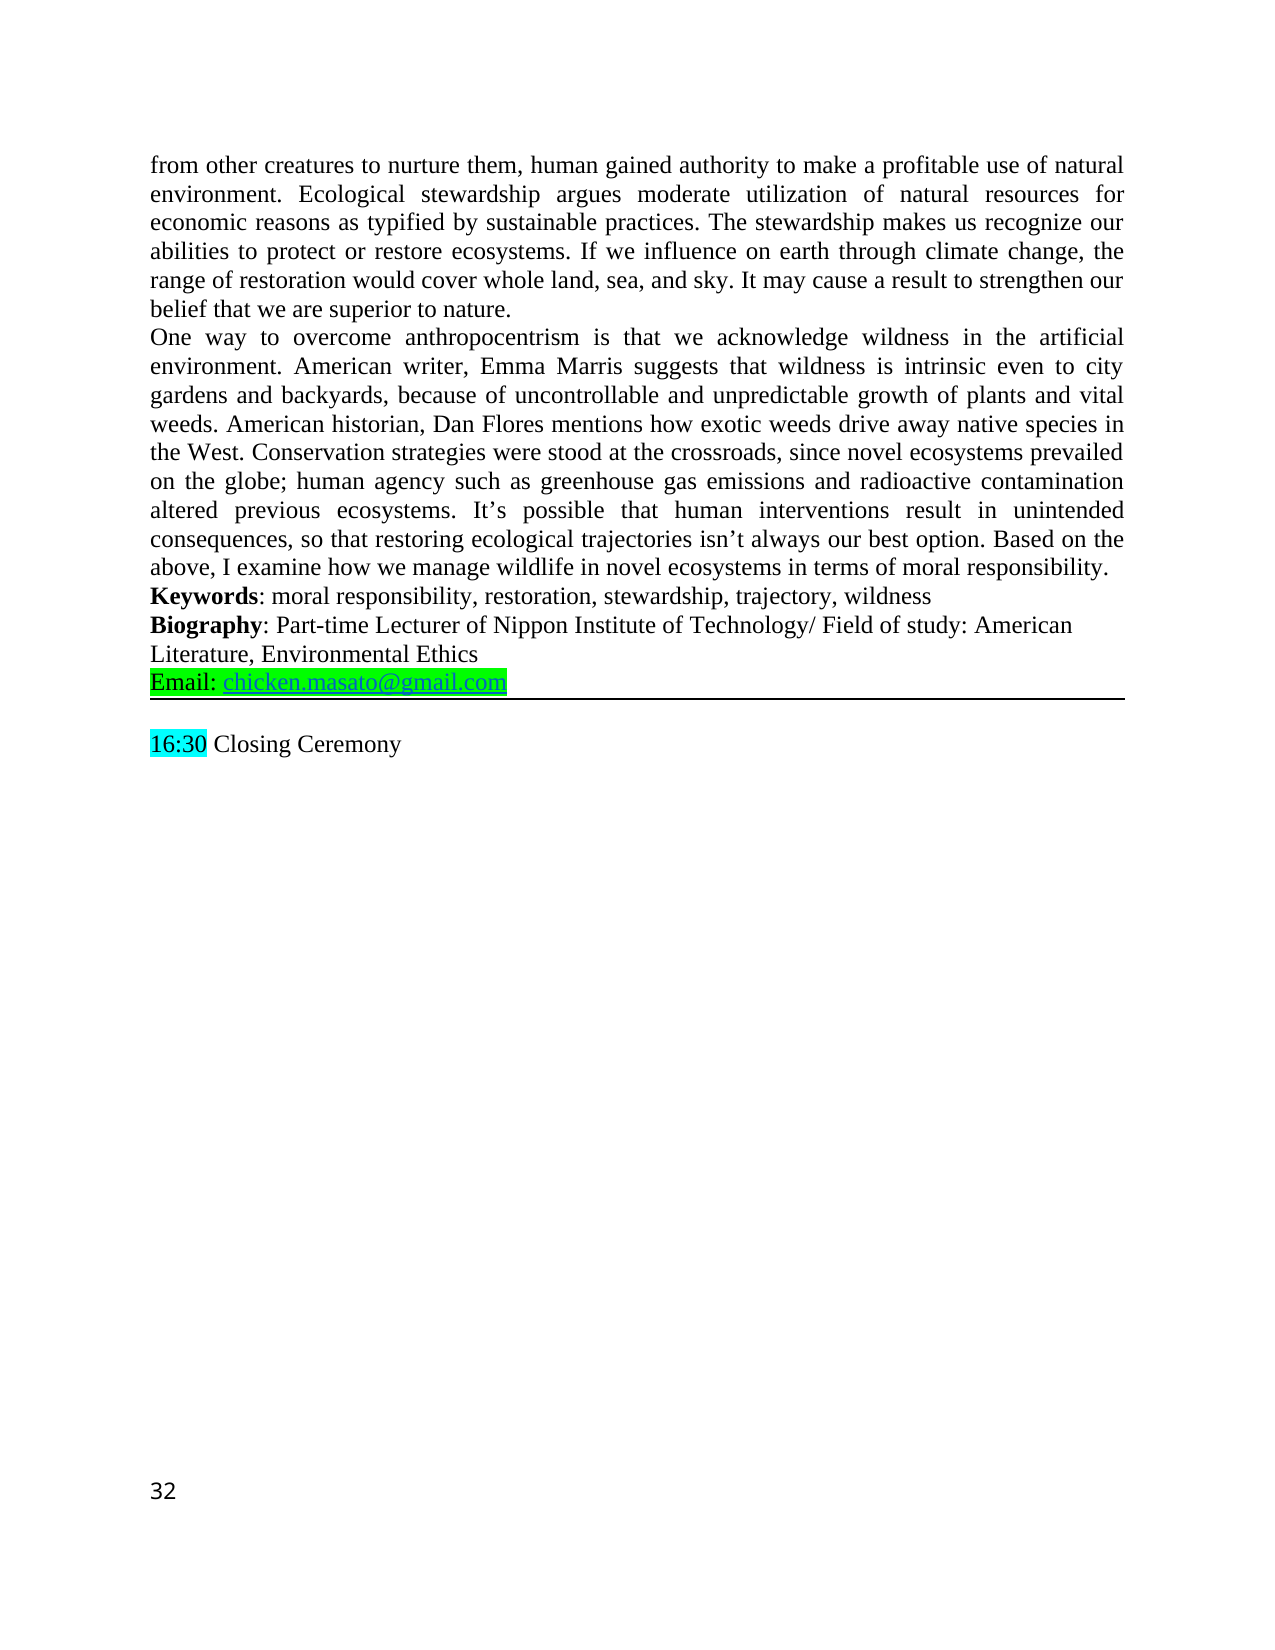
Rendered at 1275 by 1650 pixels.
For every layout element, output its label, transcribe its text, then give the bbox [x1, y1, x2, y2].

text Email: chicken.masato@gmail.com [150, 667, 1125, 698]
text One way to overcome anthropocentrism is that we acknowledge wildness in the artificial environment. American writer, Emma Marris suggests that wildness is intrinsic even to city gardens and backyards, because of uncontrollable and unpredictable growth of plants and vital weeds. American historian, Dan Flores mentions how exotic weeds drive away native species in the West. Conservation strategies were stood at the crossroads, since novel ecosystems prevailed on the globe; human agency such as greenhouse gas emissions and radioactive contamination altered previous ecosystems. It’s possible that human interventions result in unintended consequences, so that restoring ecological trajectories isn’t always our best option. Based on the above, I examine how we manage wildlife in novel ecosystems in terms of moral responsibility. [150, 322, 1125, 581]
text Keywords: moral responsibility, restoration, stewardship, trajectory, wildness [150, 581, 1125, 610]
text Biography: Part-time Lecturer of Nippon Institute of Technology/ Field of study: American Literature, Environmental Ethics [150, 610, 1125, 667]
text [150, 150, 1125, 322]
text 16:30 Closing Ceremony [207, 729, 1125, 757]
